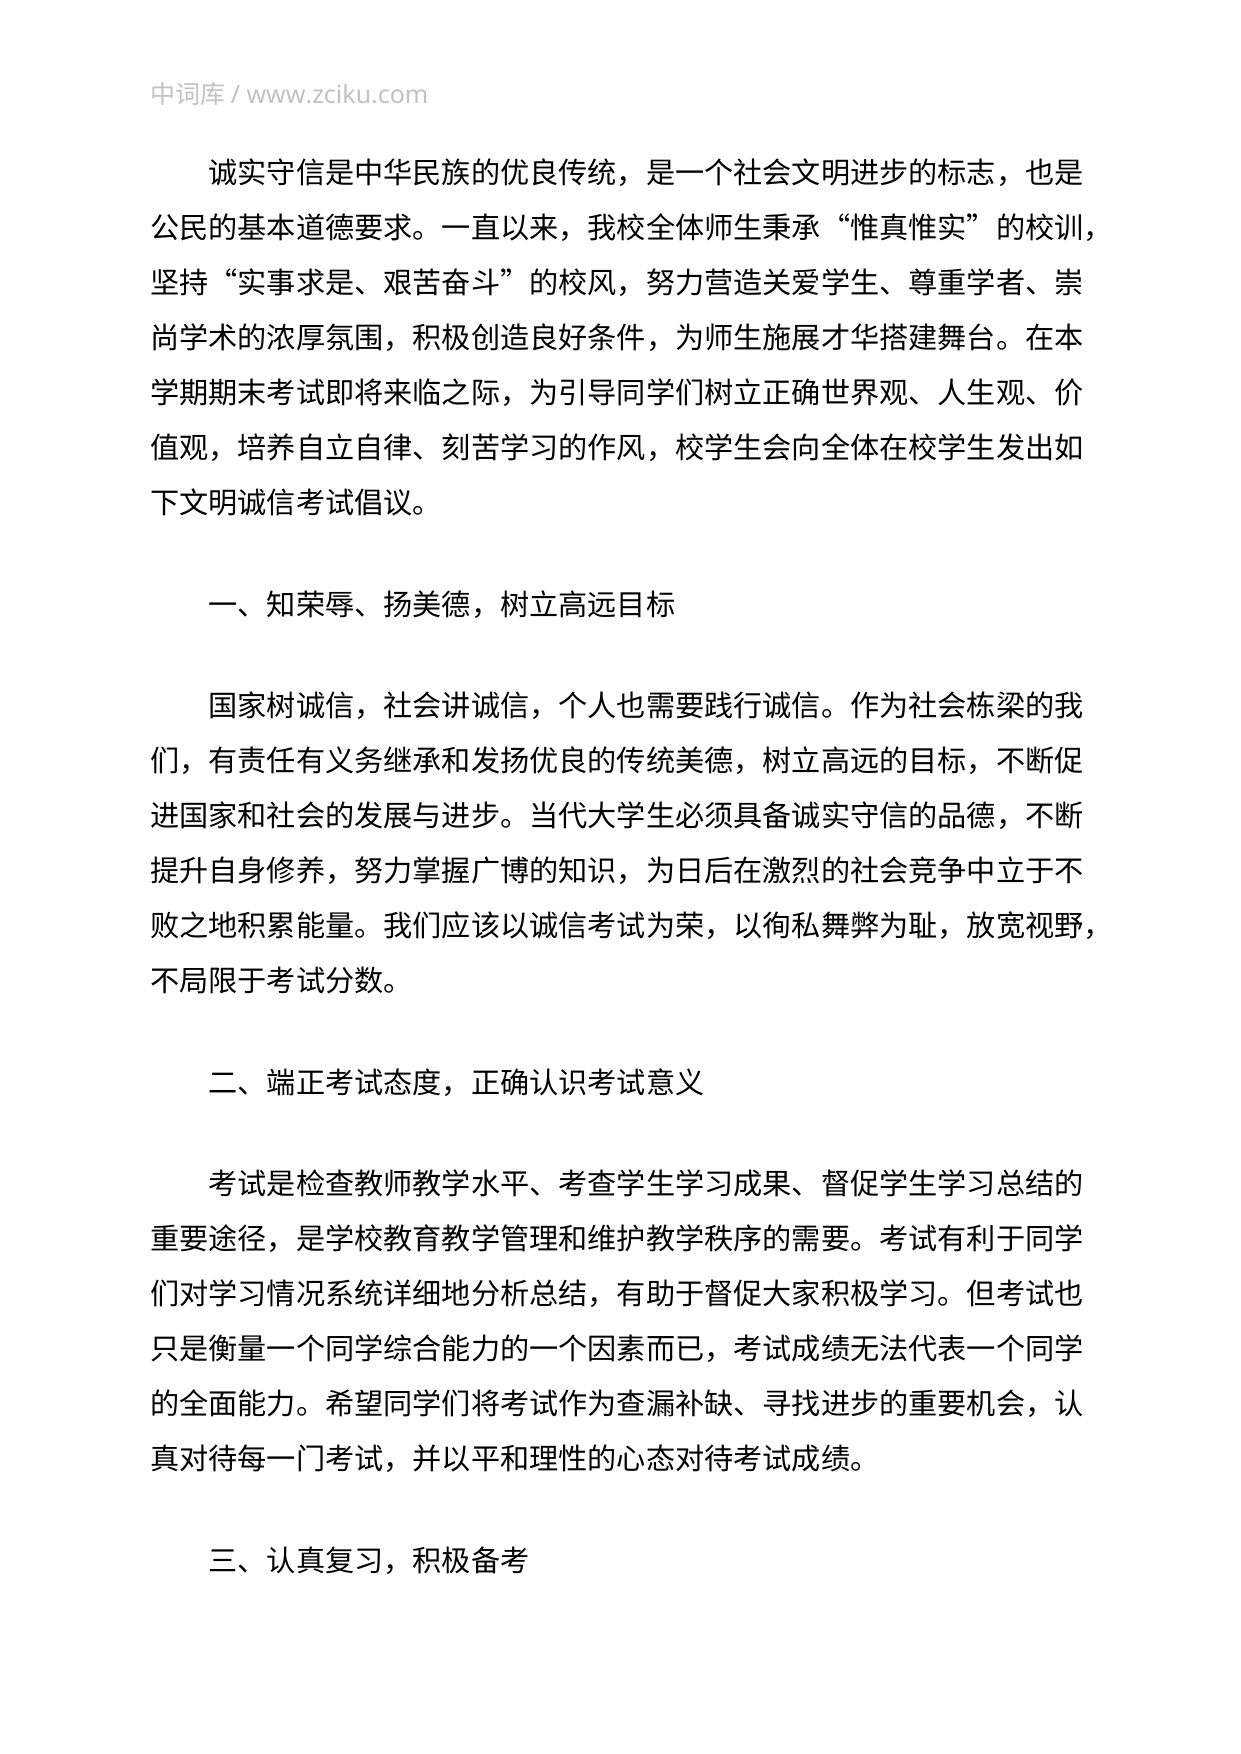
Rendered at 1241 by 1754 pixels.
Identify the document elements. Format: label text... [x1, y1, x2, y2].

text 一、知荣辱、扬美德，树立高远目标 [150, 581, 1090, 623]
text 国家树诚信，社会讲诚信，个人也需要践行诚信。作为社会栋梁的我们，有责任有义务继承和发扬优良的传统美德，树立高远的目标，不断促进国家和社会的发展与进步。当代大学生必须具备诚实守信的品德，不断提升自身修养，努力掌握广博的知识，为日后在激烈的社会竞争中立于不败之地积累能量。我们应该以诚信考试为荣，以徇私舞弊为耻，放宽视野，不局限于考试分数。 [150, 683, 1090, 1000]
text 三、认真复习，积极备考 [150, 1537, 1090, 1579]
text 二、端正考试态度，正确认识考试意义 [150, 1059, 1090, 1101]
text 考试是检查教师教学水平、考查学生学习成果、督促学生学习总结的重要途径，是学校教育教学管理和维护教学秩序的需要。考试有利于同学们对学习情况系统详细地分析总结，有助于督促大家积极学习。但考试也只是衡量一个同学综合能力的一个因素而已，考试成绩无法代表一个同学的全面能力。希望同学们将考试作为查漏补缺、寻找进步的重要机会，认真对待每一门考试，并以平和理性的心态对待考试成绩。 [150, 1161, 1090, 1478]
text 诚实守信是中华民族的优良传统，是一个社会文明进步的标志，也是公民的基本道德要求。一直以来，我校全体师生秉承“惟真惟实”的校训，坚持“实事求是、艰苦奋斗”的校风，努力营造关爱学生、尊重学者、崇尚学术的浓厚氛围，积极创造良好条件，为师生施展才华搭建舞台。在本学期期末考试即将来临之际，为引导同学们树立正确世界观、人生观、价值观，培养自立自律、刻苦学习的作风，校学生会向全体在校学生发出如下文明诚信考试倡议。 [150, 150, 1090, 522]
